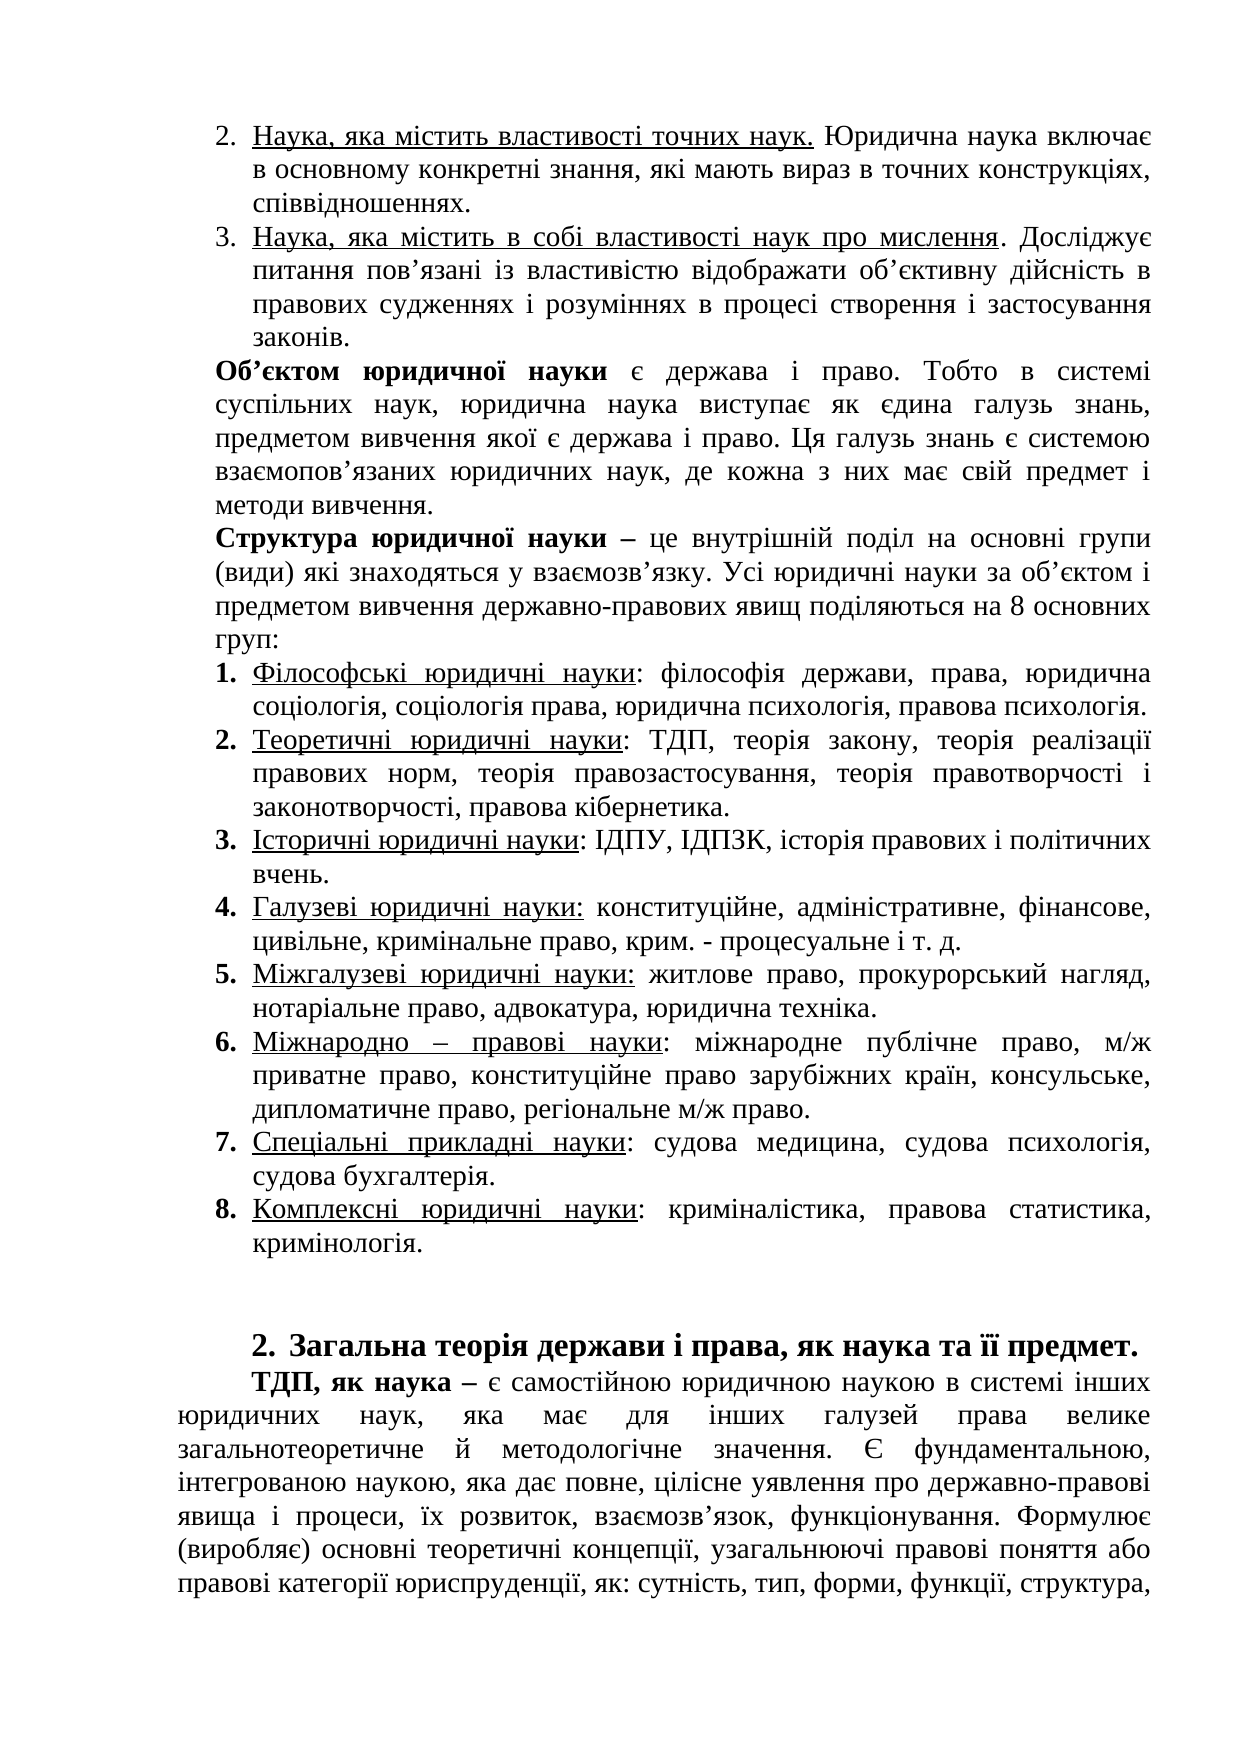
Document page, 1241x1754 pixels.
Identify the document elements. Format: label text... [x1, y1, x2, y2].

list Загальна теорія держави і права, як наука та її предмет. [251, 1326, 1152, 1364]
list Міжгалузеві юридичні науки: житлове право, прокурорський нагляд, нотаріальне право, адвокатура, юридична техніка. [215, 957, 1152, 1024]
list Наука, яка містить властивості точних наук. Юридична наука включає в основному конкретні знання, які мають вираз в точних конструкціях, співвідношеннях. [215, 118, 1152, 219]
list Міжнародно – правові науки: міжнародне публічне право, м/ж приватне право, конституційне право зарубіжних країн, консульське, дипломатичне право, регіональне м/ж право. [215, 1024, 1152, 1124]
list Галузеві юридичні науки: конституційне, адміністративне, фінансове, цивільне, кримінальне право, крим. - процесуальне і т. д. [215, 889, 1152, 957]
list Філософські юридичні науки: філософія держави, права, юридична соціологія, соціологія права, юридична психологія, правова психологія. [215, 655, 1152, 722]
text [177, 1364, 1152, 1599]
list Комплексні юридичні науки: криміналістика, правова статистика, кримінологія. [215, 1191, 1152, 1258]
list Історичні юридичні науки: ІДПУ, ІДПЗК, історія правових і політичних вчень. [215, 822, 1152, 889]
text Структура юридичної науки – це внутрішній поділ на основні групи (види) які знаходяться у взаємозв’язку. Усі юридичні науки за об’єктом і предметом вивчення державно-правових явищ поділяються на 8 основних груп: [215, 521, 1152, 655]
list Наука, яка містить в собі властивості наук про мислення. Досліджує питання пов’язані із властивістю відображати об’єктивну дійсність в правових судженнях і розуміннях в процесі створення і застосування законів. [215, 219, 1152, 353]
list Спеціальні прикладні науки: судова медицина, судова психологія, судова бухгалтерія. [215, 1124, 1152, 1191]
list Теоретичні юридичні науки: ТДП, теорія закону, теорія реалізації правових норм, теорія правозастосування, теорія правотворчості і законотворчості, правова кібернетика. [215, 722, 1152, 822]
text Об’єктом юридичної науки є держава і право. Тобто в системі суспільних наук, юридична наука виступає як єдина галузь знань, предметом вивчення якої є держава і право. Ця галузь знань є системою взаємопов’язаних юридичних наук, де кожна з них має свій предмет і методи вивчення. [215, 353, 1152, 521]
